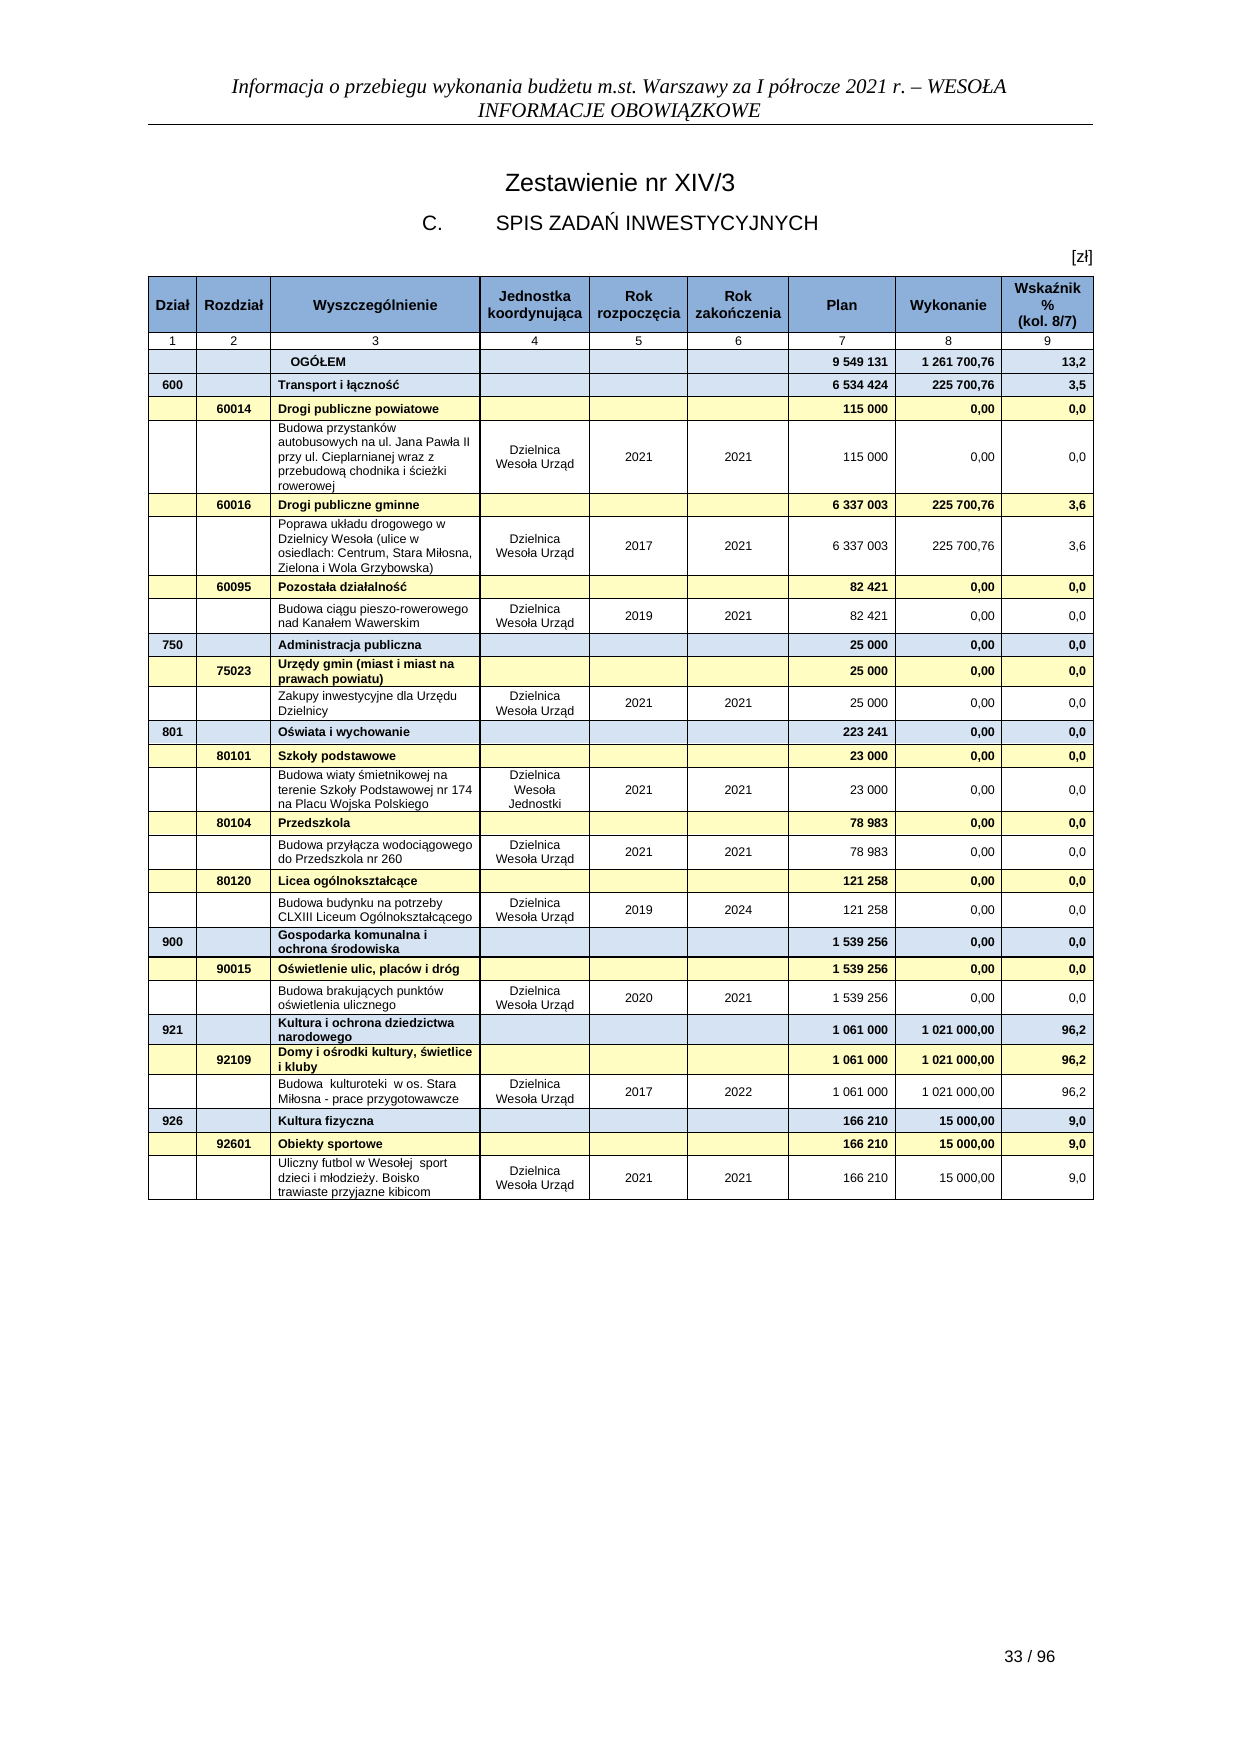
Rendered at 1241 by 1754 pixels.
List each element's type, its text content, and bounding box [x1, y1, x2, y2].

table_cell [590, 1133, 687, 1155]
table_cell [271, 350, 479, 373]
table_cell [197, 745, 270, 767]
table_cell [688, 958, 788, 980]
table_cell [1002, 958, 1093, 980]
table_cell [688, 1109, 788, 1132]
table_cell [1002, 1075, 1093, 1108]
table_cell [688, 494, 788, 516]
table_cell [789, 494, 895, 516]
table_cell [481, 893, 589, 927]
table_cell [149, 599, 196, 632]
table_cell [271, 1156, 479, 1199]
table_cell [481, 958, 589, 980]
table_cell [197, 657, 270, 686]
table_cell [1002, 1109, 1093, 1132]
text Zestawienie nr XIV/3 [148, 168, 1093, 197]
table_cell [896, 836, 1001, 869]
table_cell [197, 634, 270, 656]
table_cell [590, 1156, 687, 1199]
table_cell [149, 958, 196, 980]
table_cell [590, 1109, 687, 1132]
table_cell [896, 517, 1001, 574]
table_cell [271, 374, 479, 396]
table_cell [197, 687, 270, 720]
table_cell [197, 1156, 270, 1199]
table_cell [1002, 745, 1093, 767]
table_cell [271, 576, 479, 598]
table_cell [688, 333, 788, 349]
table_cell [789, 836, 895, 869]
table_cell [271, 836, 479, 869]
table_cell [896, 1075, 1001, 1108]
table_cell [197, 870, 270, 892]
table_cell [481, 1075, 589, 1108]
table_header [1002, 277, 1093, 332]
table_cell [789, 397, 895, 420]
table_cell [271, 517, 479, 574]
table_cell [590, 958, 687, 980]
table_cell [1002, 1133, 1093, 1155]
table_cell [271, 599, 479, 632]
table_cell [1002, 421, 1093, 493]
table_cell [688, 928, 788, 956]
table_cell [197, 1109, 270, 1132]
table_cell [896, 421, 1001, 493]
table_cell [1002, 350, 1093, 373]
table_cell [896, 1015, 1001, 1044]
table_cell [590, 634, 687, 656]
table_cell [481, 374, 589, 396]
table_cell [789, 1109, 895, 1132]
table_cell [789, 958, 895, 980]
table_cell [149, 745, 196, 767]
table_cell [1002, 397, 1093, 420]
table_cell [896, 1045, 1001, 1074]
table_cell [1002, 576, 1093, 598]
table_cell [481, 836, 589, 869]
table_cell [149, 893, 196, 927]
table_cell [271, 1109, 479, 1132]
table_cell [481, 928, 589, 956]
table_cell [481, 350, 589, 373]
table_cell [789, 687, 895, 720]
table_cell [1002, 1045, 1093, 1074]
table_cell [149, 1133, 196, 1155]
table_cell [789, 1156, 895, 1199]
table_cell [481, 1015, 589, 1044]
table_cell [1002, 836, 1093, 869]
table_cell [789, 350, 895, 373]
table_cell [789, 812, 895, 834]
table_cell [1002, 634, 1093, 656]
text [zł] [148, 247, 1093, 266]
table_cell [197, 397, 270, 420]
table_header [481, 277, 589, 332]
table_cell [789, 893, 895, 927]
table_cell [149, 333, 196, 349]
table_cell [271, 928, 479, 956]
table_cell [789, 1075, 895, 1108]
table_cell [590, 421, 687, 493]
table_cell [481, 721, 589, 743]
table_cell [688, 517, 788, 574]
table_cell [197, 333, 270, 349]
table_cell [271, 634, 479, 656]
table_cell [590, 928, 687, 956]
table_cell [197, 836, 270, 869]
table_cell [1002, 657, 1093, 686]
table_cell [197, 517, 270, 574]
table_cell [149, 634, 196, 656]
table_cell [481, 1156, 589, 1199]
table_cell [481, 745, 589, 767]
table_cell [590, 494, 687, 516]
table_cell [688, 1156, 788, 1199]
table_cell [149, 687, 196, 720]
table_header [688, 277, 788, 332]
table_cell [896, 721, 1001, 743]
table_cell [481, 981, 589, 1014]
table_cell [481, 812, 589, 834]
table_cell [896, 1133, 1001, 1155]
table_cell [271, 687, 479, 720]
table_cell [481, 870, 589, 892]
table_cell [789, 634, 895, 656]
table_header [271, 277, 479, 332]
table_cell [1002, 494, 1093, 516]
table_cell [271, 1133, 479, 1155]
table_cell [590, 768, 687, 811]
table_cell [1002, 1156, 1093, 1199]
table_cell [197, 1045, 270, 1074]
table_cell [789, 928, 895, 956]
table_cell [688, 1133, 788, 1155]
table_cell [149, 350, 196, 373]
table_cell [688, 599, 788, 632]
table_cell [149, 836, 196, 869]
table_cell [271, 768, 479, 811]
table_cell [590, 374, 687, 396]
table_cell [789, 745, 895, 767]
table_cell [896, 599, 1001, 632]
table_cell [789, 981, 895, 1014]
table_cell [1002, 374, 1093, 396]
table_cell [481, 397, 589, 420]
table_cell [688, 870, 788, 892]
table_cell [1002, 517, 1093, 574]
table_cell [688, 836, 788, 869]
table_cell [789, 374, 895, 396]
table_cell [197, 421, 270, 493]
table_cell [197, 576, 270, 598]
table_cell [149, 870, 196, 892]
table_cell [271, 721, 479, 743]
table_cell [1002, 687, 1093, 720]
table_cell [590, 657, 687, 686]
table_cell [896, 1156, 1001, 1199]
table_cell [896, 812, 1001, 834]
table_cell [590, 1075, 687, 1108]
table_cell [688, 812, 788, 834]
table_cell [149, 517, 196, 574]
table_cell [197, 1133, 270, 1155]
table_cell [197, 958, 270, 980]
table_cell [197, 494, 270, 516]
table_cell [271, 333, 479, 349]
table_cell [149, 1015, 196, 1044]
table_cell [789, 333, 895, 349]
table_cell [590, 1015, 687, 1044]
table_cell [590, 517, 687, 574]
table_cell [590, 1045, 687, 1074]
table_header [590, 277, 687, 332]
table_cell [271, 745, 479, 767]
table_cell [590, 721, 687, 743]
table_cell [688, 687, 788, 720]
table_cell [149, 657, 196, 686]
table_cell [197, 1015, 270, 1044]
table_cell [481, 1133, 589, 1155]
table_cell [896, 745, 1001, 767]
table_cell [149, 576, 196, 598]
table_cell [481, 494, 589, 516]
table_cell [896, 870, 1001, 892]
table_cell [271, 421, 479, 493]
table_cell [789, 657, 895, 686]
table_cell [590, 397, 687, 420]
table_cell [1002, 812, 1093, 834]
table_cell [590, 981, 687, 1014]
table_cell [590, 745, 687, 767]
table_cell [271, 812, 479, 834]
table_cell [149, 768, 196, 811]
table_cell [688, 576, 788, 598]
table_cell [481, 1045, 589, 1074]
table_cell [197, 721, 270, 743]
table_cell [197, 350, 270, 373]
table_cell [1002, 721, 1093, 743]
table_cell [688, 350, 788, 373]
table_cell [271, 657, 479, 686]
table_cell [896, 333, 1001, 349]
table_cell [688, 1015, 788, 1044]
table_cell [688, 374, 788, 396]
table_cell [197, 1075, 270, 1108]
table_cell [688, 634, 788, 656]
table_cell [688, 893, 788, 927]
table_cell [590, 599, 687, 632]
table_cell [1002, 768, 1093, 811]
subtitle C. SPIS ZADAŃ INWESTYCYJNYCH [148, 211, 1093, 235]
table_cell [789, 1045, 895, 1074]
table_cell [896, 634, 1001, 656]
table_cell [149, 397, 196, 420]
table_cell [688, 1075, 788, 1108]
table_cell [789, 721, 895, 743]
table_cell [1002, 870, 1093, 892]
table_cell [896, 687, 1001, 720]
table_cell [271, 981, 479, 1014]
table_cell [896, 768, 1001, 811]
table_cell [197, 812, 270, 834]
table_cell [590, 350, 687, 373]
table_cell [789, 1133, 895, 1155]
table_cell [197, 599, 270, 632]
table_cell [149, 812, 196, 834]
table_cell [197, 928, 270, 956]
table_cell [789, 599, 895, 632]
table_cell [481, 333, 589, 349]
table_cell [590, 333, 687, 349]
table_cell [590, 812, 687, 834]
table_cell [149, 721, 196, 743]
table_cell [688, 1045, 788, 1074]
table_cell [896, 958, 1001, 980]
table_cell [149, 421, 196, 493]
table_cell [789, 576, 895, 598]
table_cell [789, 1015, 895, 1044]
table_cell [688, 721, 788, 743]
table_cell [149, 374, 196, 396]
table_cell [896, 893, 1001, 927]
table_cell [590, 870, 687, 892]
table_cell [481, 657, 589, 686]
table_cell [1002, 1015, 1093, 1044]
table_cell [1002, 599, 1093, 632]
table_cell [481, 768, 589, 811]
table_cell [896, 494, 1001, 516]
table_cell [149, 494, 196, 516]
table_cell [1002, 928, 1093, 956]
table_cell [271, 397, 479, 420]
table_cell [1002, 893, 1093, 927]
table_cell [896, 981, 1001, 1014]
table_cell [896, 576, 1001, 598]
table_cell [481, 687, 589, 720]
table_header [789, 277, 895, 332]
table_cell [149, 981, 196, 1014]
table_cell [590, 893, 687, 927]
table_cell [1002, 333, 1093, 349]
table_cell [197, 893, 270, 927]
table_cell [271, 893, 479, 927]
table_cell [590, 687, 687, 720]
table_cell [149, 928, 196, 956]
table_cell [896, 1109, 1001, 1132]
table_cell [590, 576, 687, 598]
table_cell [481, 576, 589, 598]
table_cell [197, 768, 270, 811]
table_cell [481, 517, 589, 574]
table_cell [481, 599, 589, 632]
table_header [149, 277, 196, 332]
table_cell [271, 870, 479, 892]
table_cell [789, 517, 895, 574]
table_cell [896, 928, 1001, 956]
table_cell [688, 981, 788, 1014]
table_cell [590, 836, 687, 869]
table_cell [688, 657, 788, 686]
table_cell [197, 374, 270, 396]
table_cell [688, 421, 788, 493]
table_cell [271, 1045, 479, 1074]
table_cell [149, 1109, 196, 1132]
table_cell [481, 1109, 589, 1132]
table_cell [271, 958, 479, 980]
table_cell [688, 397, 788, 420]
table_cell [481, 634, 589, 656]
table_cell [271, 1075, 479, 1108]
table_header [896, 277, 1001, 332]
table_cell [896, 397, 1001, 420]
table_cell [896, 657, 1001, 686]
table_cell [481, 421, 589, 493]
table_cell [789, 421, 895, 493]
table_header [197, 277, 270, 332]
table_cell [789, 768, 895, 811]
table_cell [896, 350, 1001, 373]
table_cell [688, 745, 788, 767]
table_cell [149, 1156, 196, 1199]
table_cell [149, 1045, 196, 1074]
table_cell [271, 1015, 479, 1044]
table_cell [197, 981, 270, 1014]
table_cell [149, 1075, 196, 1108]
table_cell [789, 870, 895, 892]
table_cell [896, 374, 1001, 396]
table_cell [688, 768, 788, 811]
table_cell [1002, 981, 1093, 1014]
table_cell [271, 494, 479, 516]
